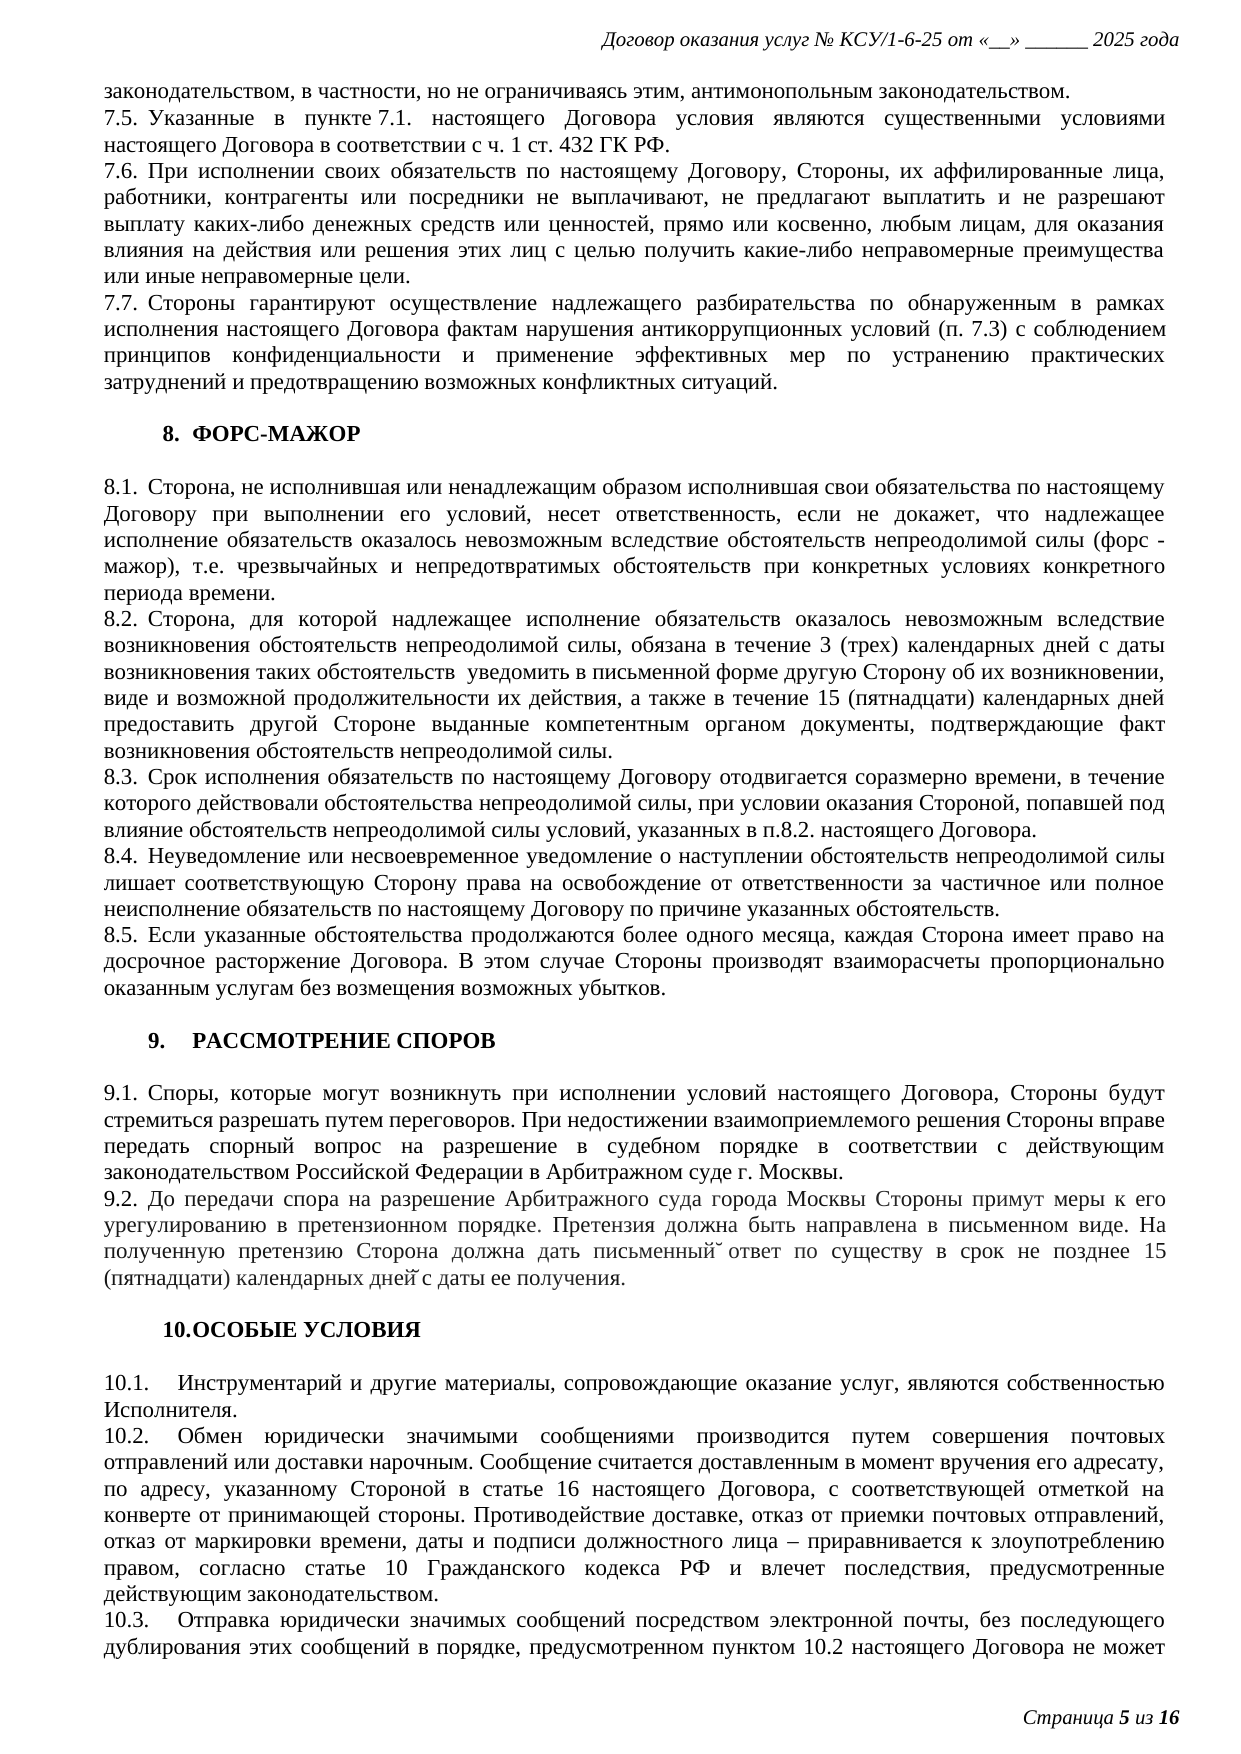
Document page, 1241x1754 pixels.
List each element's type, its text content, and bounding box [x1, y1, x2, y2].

list Если указанные обстоятельства продолжаются более одного месяца, каждая Сторона имеет право на досрочное расторжение Договора. В этом случае Стороны производят взаиморасчеты пропорционально оказанным услугам без возмещения возможных убытков. [103, 921, 1167, 1000]
list Сторона, для которой надлежащее исполнение обязательств оказалось невозможным вследствие возникновения обстоятельств непреодолимой силы, обязана в течение 3 (трех) календарных дней с даты возникновения таких обстоятельств уведомить в письменной форме другую Сторону об их возникновении, виде и возможной продолжительности их действия, а также в течение 15 (пятнадцати) календарных дней предоставить другой Стороне выданные компетентным органом документы, подтверждающие факт возникновения обстоятельств непреодолимой силы. [103, 605, 1167, 763]
list Указанные в пункте 7.1. настоящего Договора условия являются существенными условиями настоящего Договора в соответствии с ч. 1 ст. 432 ГК РФ. [103, 104, 1167, 157]
list ФОРС-МАЖОР [103, 421, 1167, 447]
list Обмен юридически значимыми сообщениями производится путем совершения почтовых отправлений или доставки нарочным. Сообщение считается доставленным в момент вручения его адресату, по адресу, указанному Стороной в статье 16 настоящего Договора, с соответствующей отметкой на конверте от принимающей стороны. Противодействие доставке, отказ от приемки почтовых отправлений, отказ от маркировки времени, даты и подписи должностного лица – приравнивается к злоупотреблению правом, согласно статье 10 Гражданского кодекса РФ и влечет последствия, предусмотренные действующим законодательством. [103, 1422, 1167, 1606]
list До передачи спора на разрешение Арбитражного суда города Москвы Стороны примут меры к его урегулированию в претензионном порядке. Претензия должна быть направлена в письменном виде. На полученную претензию Сторона должна дать письменный̆ ответ по существу в срок не позднее 15 (пятнадцати) календарных дней̆ с даты ее получения. [103, 1185, 1167, 1290]
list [103, 76, 1167, 104]
list При исполнении своих обязательств по настоящему Договору, Стороны, их аффилированные лица, работники, контрагенты или посредники не выплачивают, не предлагают выплатить и не разрешают выплату каких-либо денежных средств или ценностей, прямо или косвенно, любым лицам, для оказания влияния на действия или решения этих лиц с целью получить какие-либо неправомерные преимущества или иные неправомерные цели. [103, 157, 1167, 289]
list ОСОБЫЕ УСЛОВИЯ [103, 1317, 1167, 1343]
list Инструментарий и другие материалы, сопровождающие оказание услуг, являются собственностью Исполнителя. [103, 1369, 1167, 1422]
list Срок исполнения обязательств по настоящему Договору отодвигается соразмерно времени, в течение которого действовали обстоятельства непреодолимой силы, при условии оказания Стороной, попавшей под влияние обстоятельств непреодолимой силы условий, указанных в п.8.2. настоящего Договора. [103, 763, 1167, 842]
list Неуведомление или несвоевременное уведомление о наступлении обстоятельств непреодолимой силы лишает соответствующую Сторону права на освобождение от ответственности за частичное или полное неисполнение обязательств по настоящему Договору по причине указанных обстоятельств. [103, 842, 1167, 921]
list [103, 1606, 1167, 1659]
list Споры, которые могут возникнуть при исполнении условий настоящего Договора, Стороны будут стремиться разрешать путем переговоров. При недостижении взаимоприемлемого решения Стороны вправе передать спорный вопрос на разрешение в судебном порядке в соответствии с действующим законодательством Российской Федерации в Арбитражном суде г. Москвы. [103, 1079, 1167, 1185]
list Сторона, не исполнившая или ненадлежащим образом исполнившая свои обязательства по настоящему Договору при выполнении его условий, несет ответственность, если не докажет, что надлежащее исполнение обязательств оказалось невозможным вследствие обстоятельств непреодолимой силы (форс - мажор), т.е. чрезвычайных и непредотвратимых обстоятельств при конкретных условиях конкретного периода времени. [103, 473, 1167, 605]
list РАССМОТРЕНИЕ СПОРОВ [148, 1027, 1167, 1053]
list Стороны гарантируют осуществление надлежащего разбирательства по обнаруженным в рамках исполнения настоящего Договора фактам нарушения антикоррупционных условий (п. 7.3) с соблюдением принципов конфиденциальности и применение эффективных мер по устранению практических затруднений и предотвращению возможных конфликтных ситуаций. [103, 289, 1167, 394]
